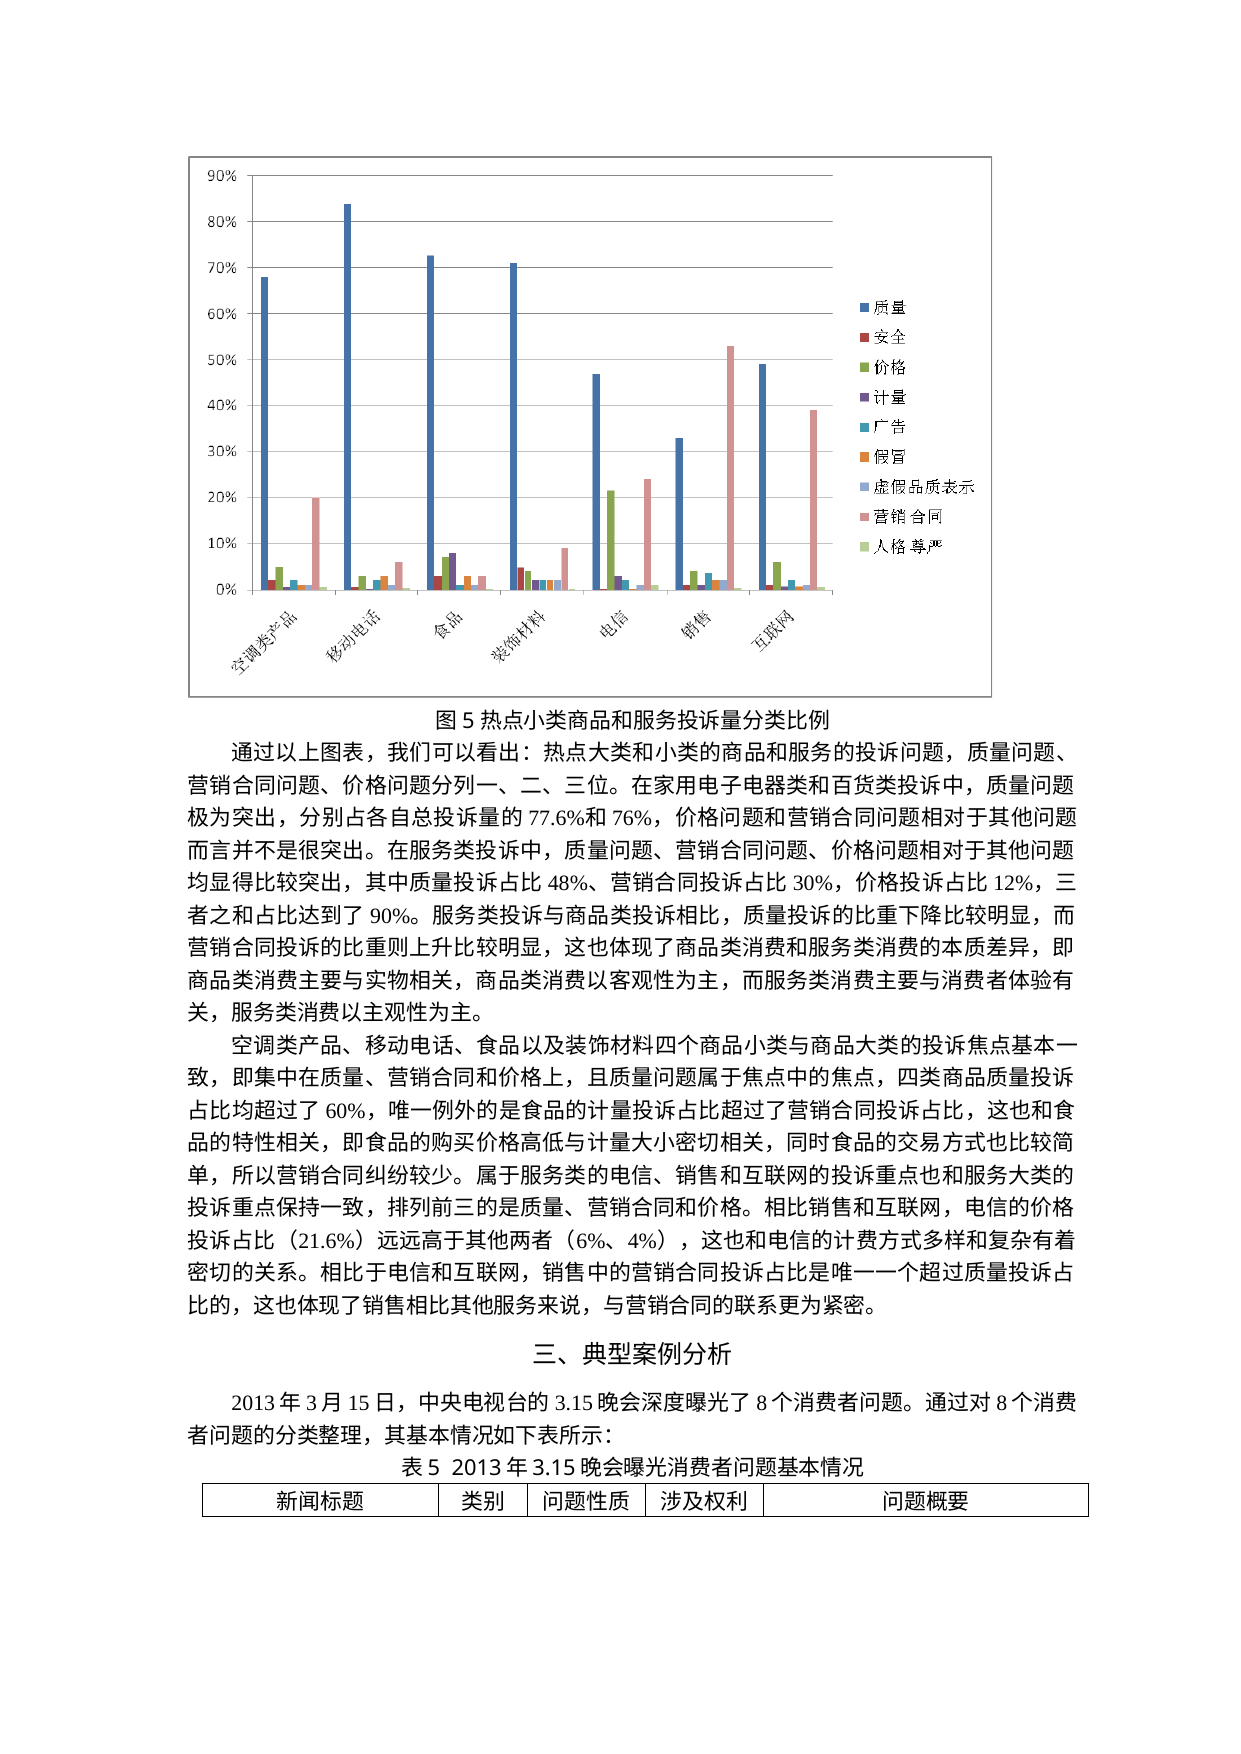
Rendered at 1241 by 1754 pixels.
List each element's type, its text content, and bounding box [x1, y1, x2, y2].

text 2013年3月15日，中央电视台的3.15晚会深度曝光了8个消费者问题。通过对8个消费者问题的分类整理，其基本情况如下表所示： [187, 1385, 1078, 1450]
text 通过以上图表，我们可以看出：热点大类和小类的商品和服务的投诉问题，质量问题、营销合同问题、价格问题分列一、二、三位。在家用电子电器类和百货类投诉中，质量问题极为突出，分别占各自总投诉量的77.6%和76%，价格问题和营销合同问题相对于其他问题而言并不是很突出。在服务类投诉中，质量问题、营销合同问题、价格问题相对于其他问题均显得比较突出，其中质量投诉占比48%、营销合同投诉占比30%，价格投诉占比12%，三者之和占比达到了90%。服务类投诉与商品类投诉相比，质量投诉的比重下降比较明显，而营销合同投诉的比重则上升比较明显，这也体现了商品类消费和服务类消费的本质差异，即商品类消费主要与实物相关，商品类消费以客观性为主，而服务类消费主要与消费者体验有关，服务类消费以主观性为主。 [187, 735, 1078, 1027]
table_header 问题性质 [528, 1484, 645, 1516]
table_header 新闻标题 [203, 1484, 438, 1516]
text 空调类产品、移动电话、食品以及装饰材料四个商品小类与商品大类的投诉焦点基本一致，即集中在质量、营销合同和价格上，且质量问题属于焦点中的焦点，四类商品质量投诉占比均超过了60%，唯一例外的是食品的计量投诉占比超过了营销合同投诉占比，这也和食品的特性相关，即食品的购买价格高低与计量大小密切相关，同时食品的交易方式也比较简单，所以营销合同纠纷较少。属于服务类的电信、销售和互联网的投诉重点也和服务大类的投诉重点保持一致，排列前三的是质量、营销合同和价格。相比销售和互联网，电信的价格投诉占比（21.6%）远远高于其他两者（6%、4%），这也和电信的计费方式多样和复杂有着密切的关系。相比于电信和互联网，销售中的营销合同投诉占比是唯一一个超过质量投诉占比的，这也体现了销售相比其他服务来说，与营销合同的联系更为紧密。 [187, 1027, 1078, 1320]
text 三、典型案例分析 [187, 1320, 1078, 1385]
picture [187, 155, 993, 698]
table_header 问题概要 [764, 1484, 1088, 1516]
text 图5 热点小类商品和服务投诉量分类比例 [187, 702, 1078, 735]
text 表5 2013年3.15晚会曝光消费者问题基本情况 [187, 1450, 1078, 1482]
table_header 涉及权利 [646, 1484, 763, 1516]
table_header 类别 [439, 1484, 527, 1516]
